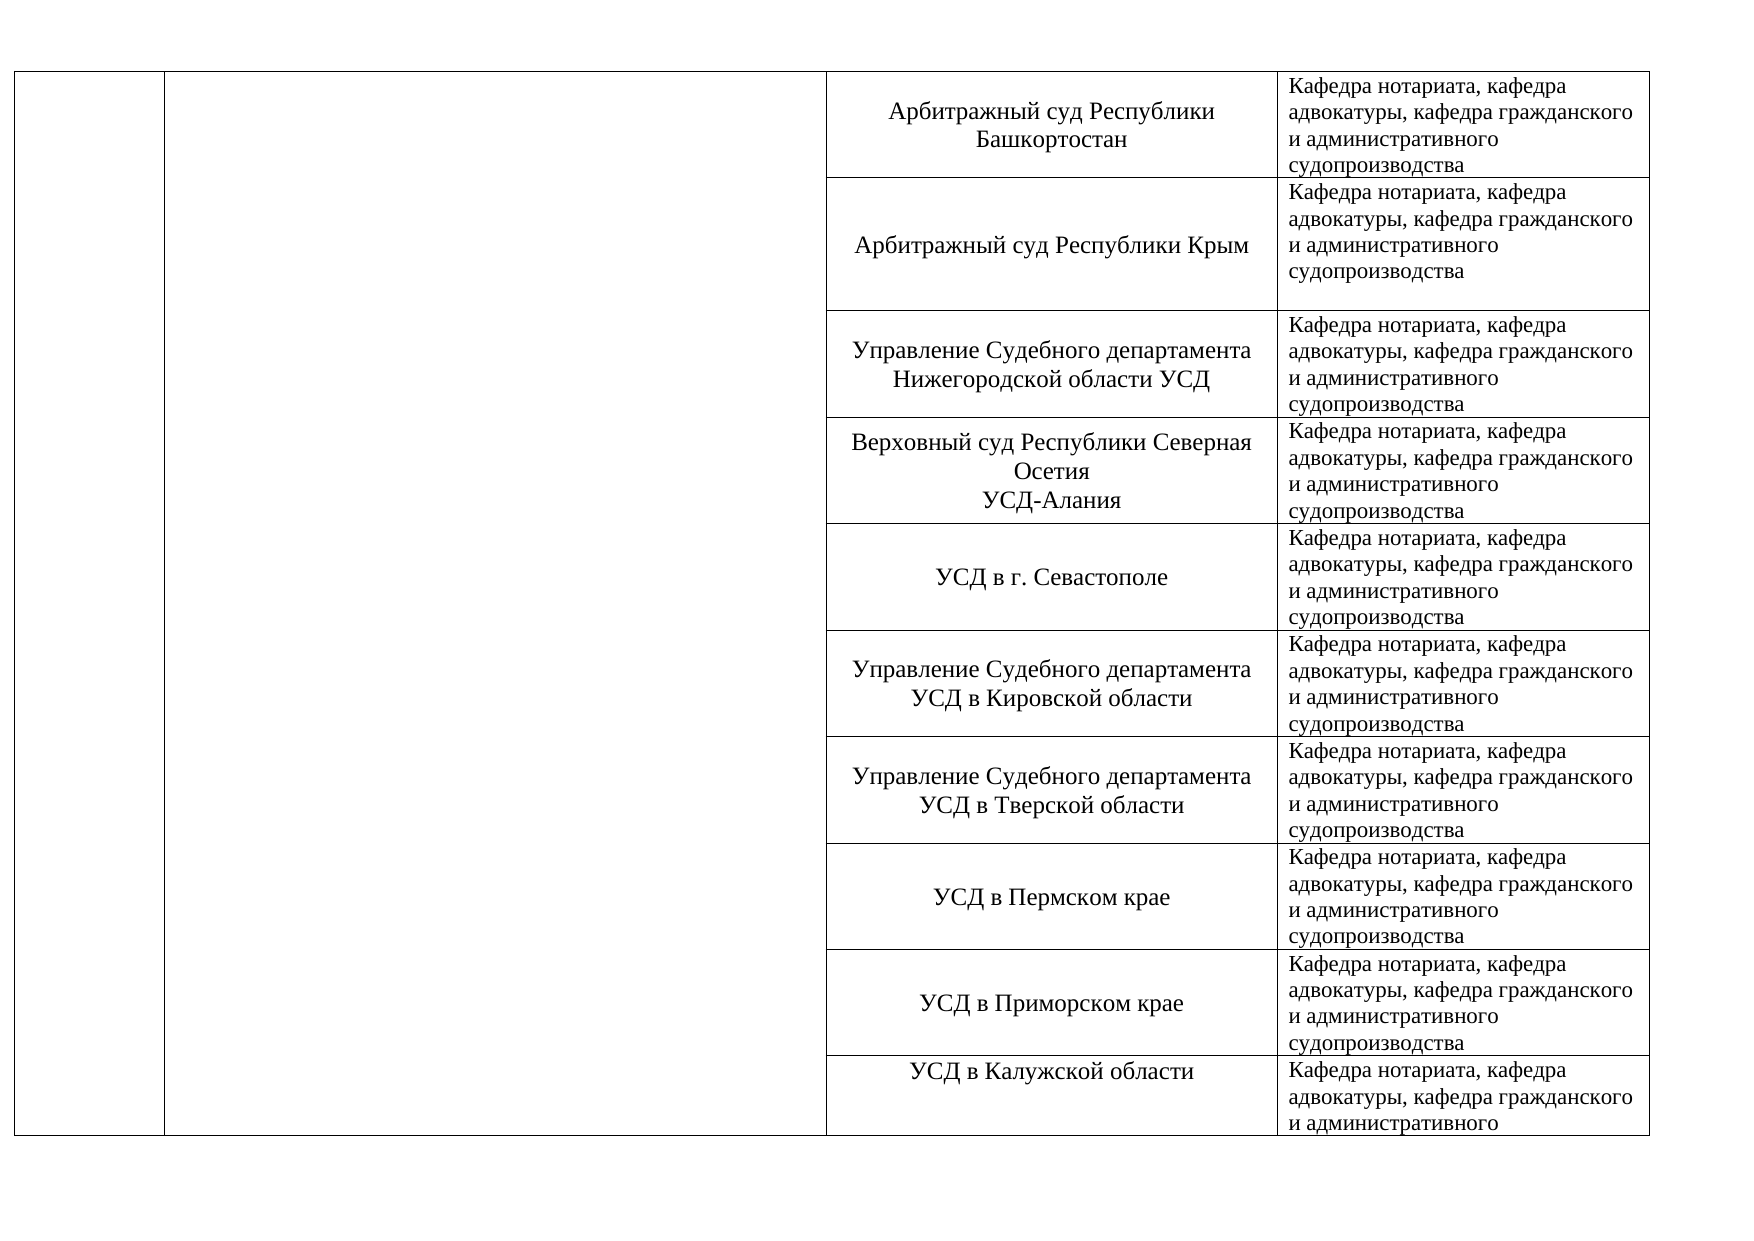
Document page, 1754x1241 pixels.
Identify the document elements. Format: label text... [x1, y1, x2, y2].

table_cell Арбитражный суд Республики Крым [827, 178, 1277, 310]
table_cell Кафедра нотариата, кафедра адвокатуры, кафедра гражданского и административного судопроизводства [1278, 311, 1649, 417]
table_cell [1278, 950, 1649, 1055]
table_cell Арбитражный суд Республики Башкортостан [827, 72, 1277, 177]
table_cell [1278, 1056, 1649, 1135]
table_cell УСД в Пермском крае [827, 844, 1277, 949]
table_cell Кафедра нотариата, кафедра адвокатуры, кафедра гражданского и административного судопроизводства [1278, 737, 1649, 842]
table_cell УСД в г. Севастополе [827, 524, 1277, 629]
table_cell Кафедра нотариата, кафедра адвокатуры, кафедра гражданского и административного судопроизводства [1278, 844, 1649, 949]
table_cell Управление Судебного департамента Нижегородской области УСД [827, 311, 1277, 417]
table_cell Верховный суд Республики Северная Осетия УСД-Алания [827, 418, 1277, 523]
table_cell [1278, 178, 1649, 310]
table_cell Управление Судебного департамента УСД в Тверской области [827, 737, 1277, 842]
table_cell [827, 1056, 1277, 1135]
table_cell УСД в Приморском крае [827, 950, 1277, 1055]
table_cell Кафедра нотариата, кафедра адвокатуры, кафедра гражданского и административного судопроизводства [1278, 418, 1649, 523]
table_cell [1278, 72, 1649, 177]
table_cell Кафедра нотариата, кафедра адвокатуры, кафедра гражданского и административного судопроизводства [1278, 631, 1649, 736]
table_cell Управление Судебного департамента УСД в Кировской области [827, 631, 1277, 736]
table_cell Кафедра нотариата, кафедра адвокатуры, кафедра гражданского и административного судопроизводства [1278, 524, 1649, 629]
